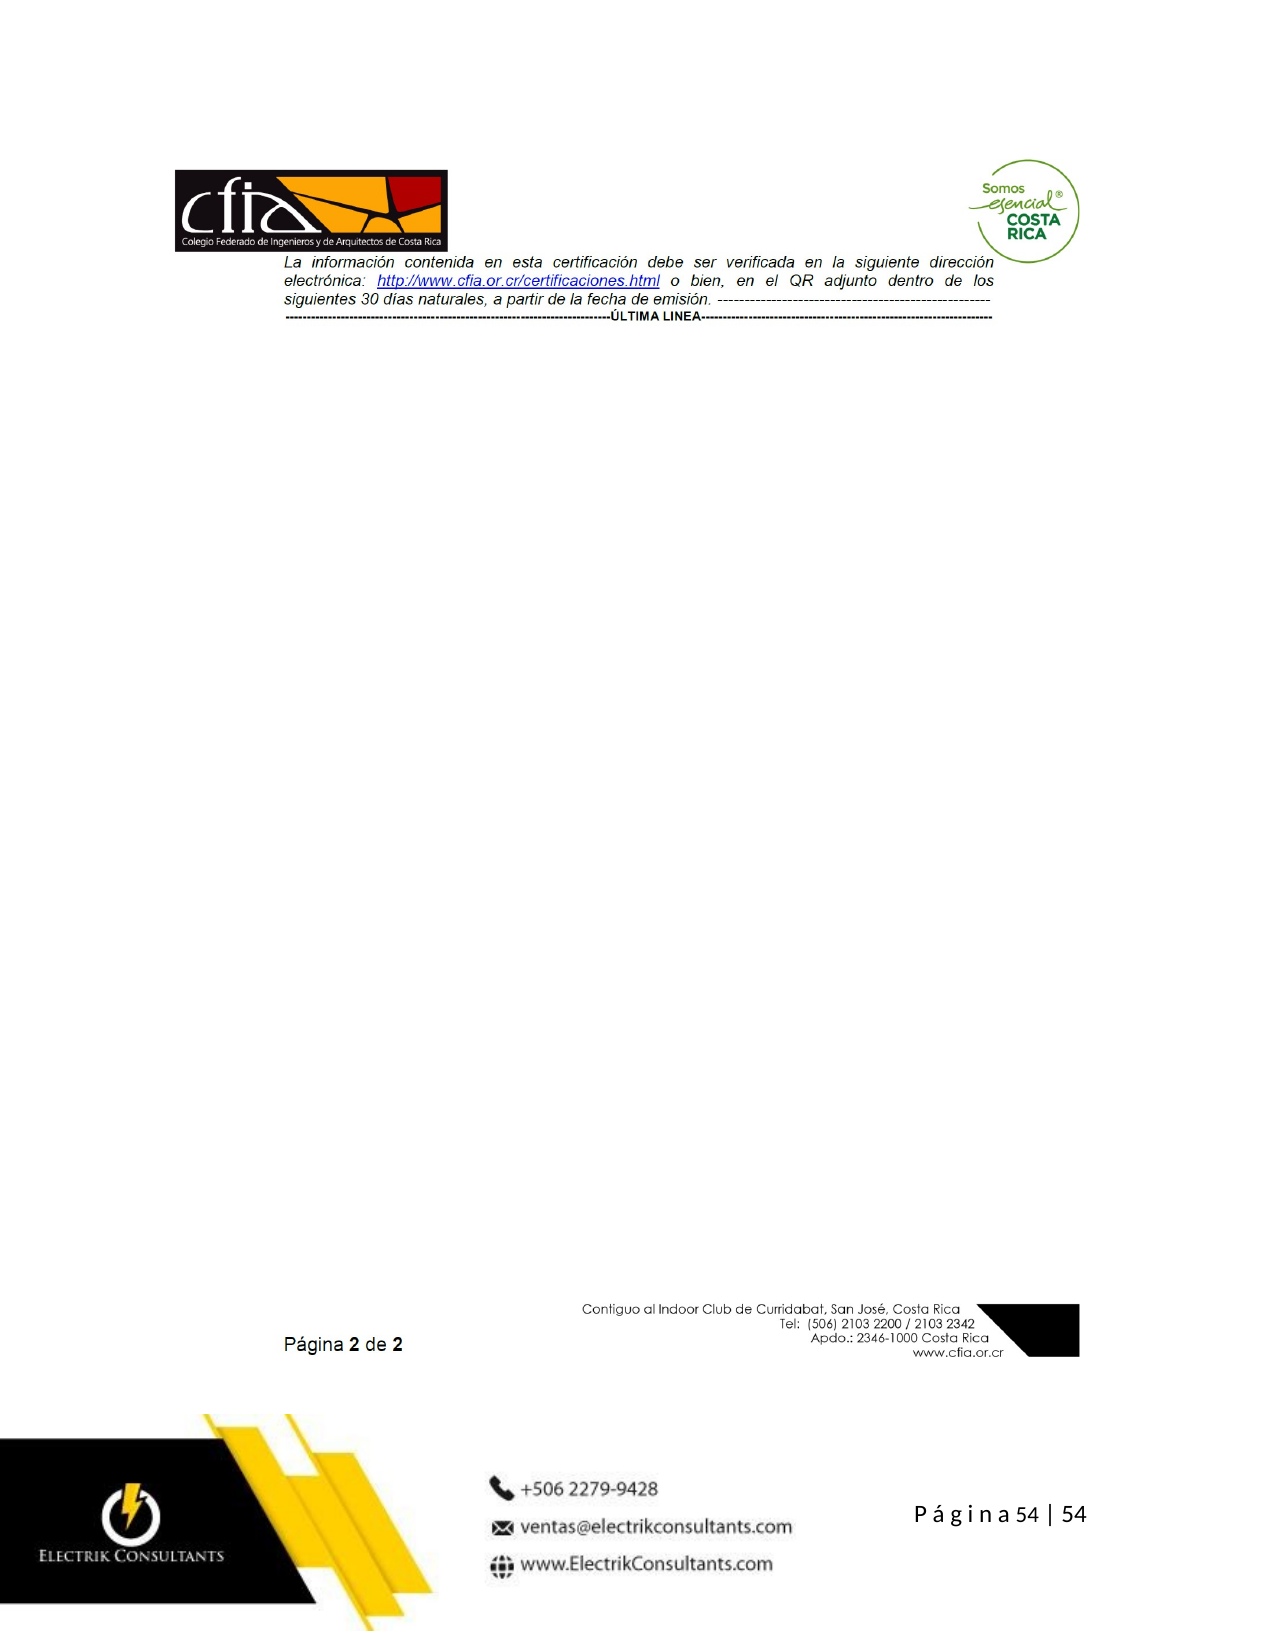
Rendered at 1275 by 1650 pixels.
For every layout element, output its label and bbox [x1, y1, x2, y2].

picture [0, 1414, 797, 1631]
picture [174, 159, 1080, 1357]
